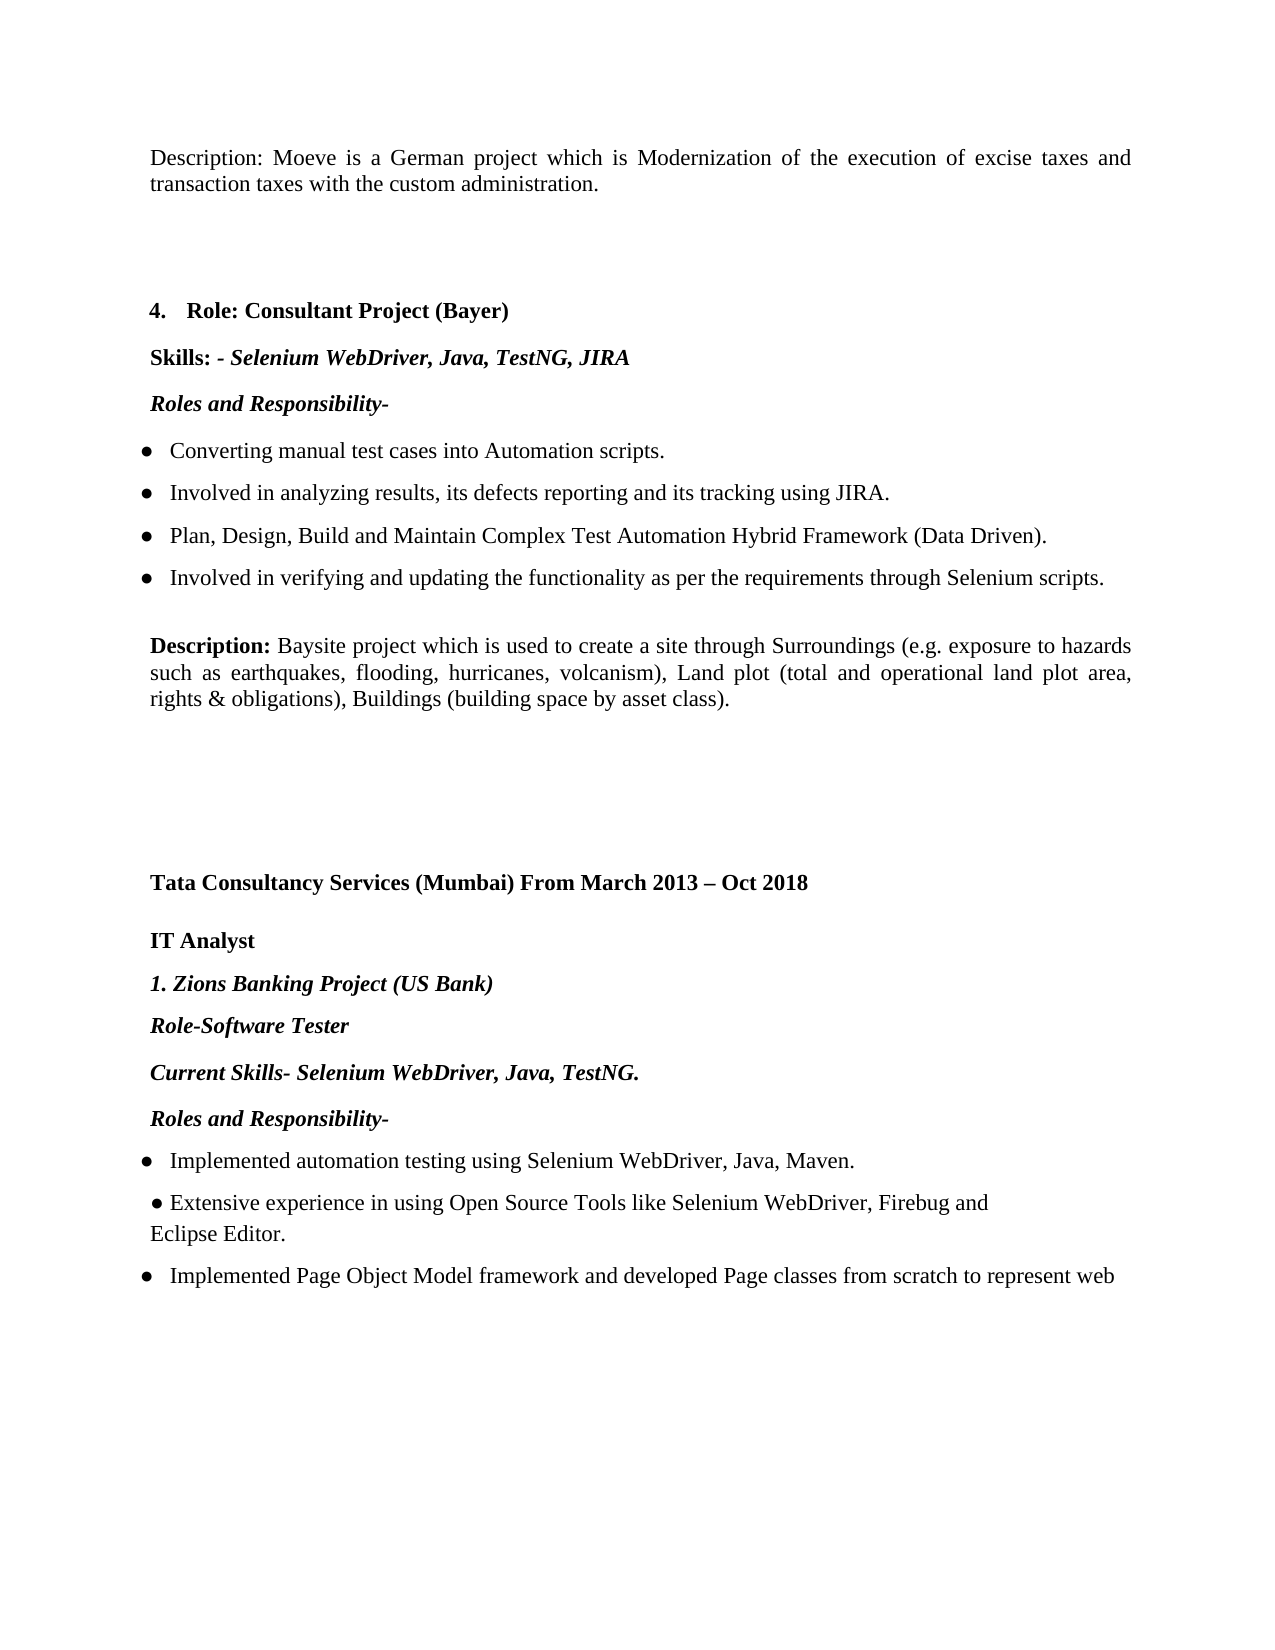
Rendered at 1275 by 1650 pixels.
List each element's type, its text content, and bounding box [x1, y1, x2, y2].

text Description: Moeve is a German project which is Modernization of the execution of excise taxes and transaction taxes with the custom administration. [150, 144, 1133, 196]
text Tata Consultancy Services (Mumbai) From March 2013 – Oct 2018 [150, 869, 818, 896]
text Role-Software Tester [150, 1012, 1092, 1038]
text Roles and Responsibility- [150, 1106, 1092, 1132]
list Implemented automation testing using Selenium WebDriver, Java, Maven. [139, 1147, 1133, 1174]
text IT Analyst [150, 927, 818, 954]
text Current Skills- Selenium WebDriver, Java, TestNG. [150, 1059, 1092, 1085]
list Implemented Page Object Model framework and developed Page classes from scratch to represent web [139, 1262, 1133, 1289]
list Involved in analyzing results, its defects reporting and its tracking using JIRA. [139, 479, 1133, 506]
list Extensive experience in using Open Source Tools like Selenium WebDriver, Firebug and Eclipse Editor. [150, 1189, 1062, 1247]
list Role: Consultant Project (Bayer) [149, 297, 1133, 323]
list Involved in verifying and updating the functionality as per the requirements through Selenium scripts. [139, 564, 1133, 590]
list Plan, Design, Build and Maintain Complex Test Automation Hybrid Framework (Data Driven). [139, 522, 1133, 548]
subtitle Zions Banking Project (US Bank) [150, 969, 1133, 996]
text Description: Baysite project which is used to create a site through Surroundings (e.g. exposure to hazards such as earthquakes, flooding, hurricanes, volcanism), Land plot (total and operational land plot area, rights & obligations), Buildings (building space by asset class). [150, 632, 1133, 711]
list Converting manual test cases into Automation scripts. [139, 437, 1133, 464]
text Roles and Responsibility- [150, 390, 1092, 417]
text Skills: - Selenium WebDriver, Java, TestNG, JIRA [150, 343, 1092, 370]
